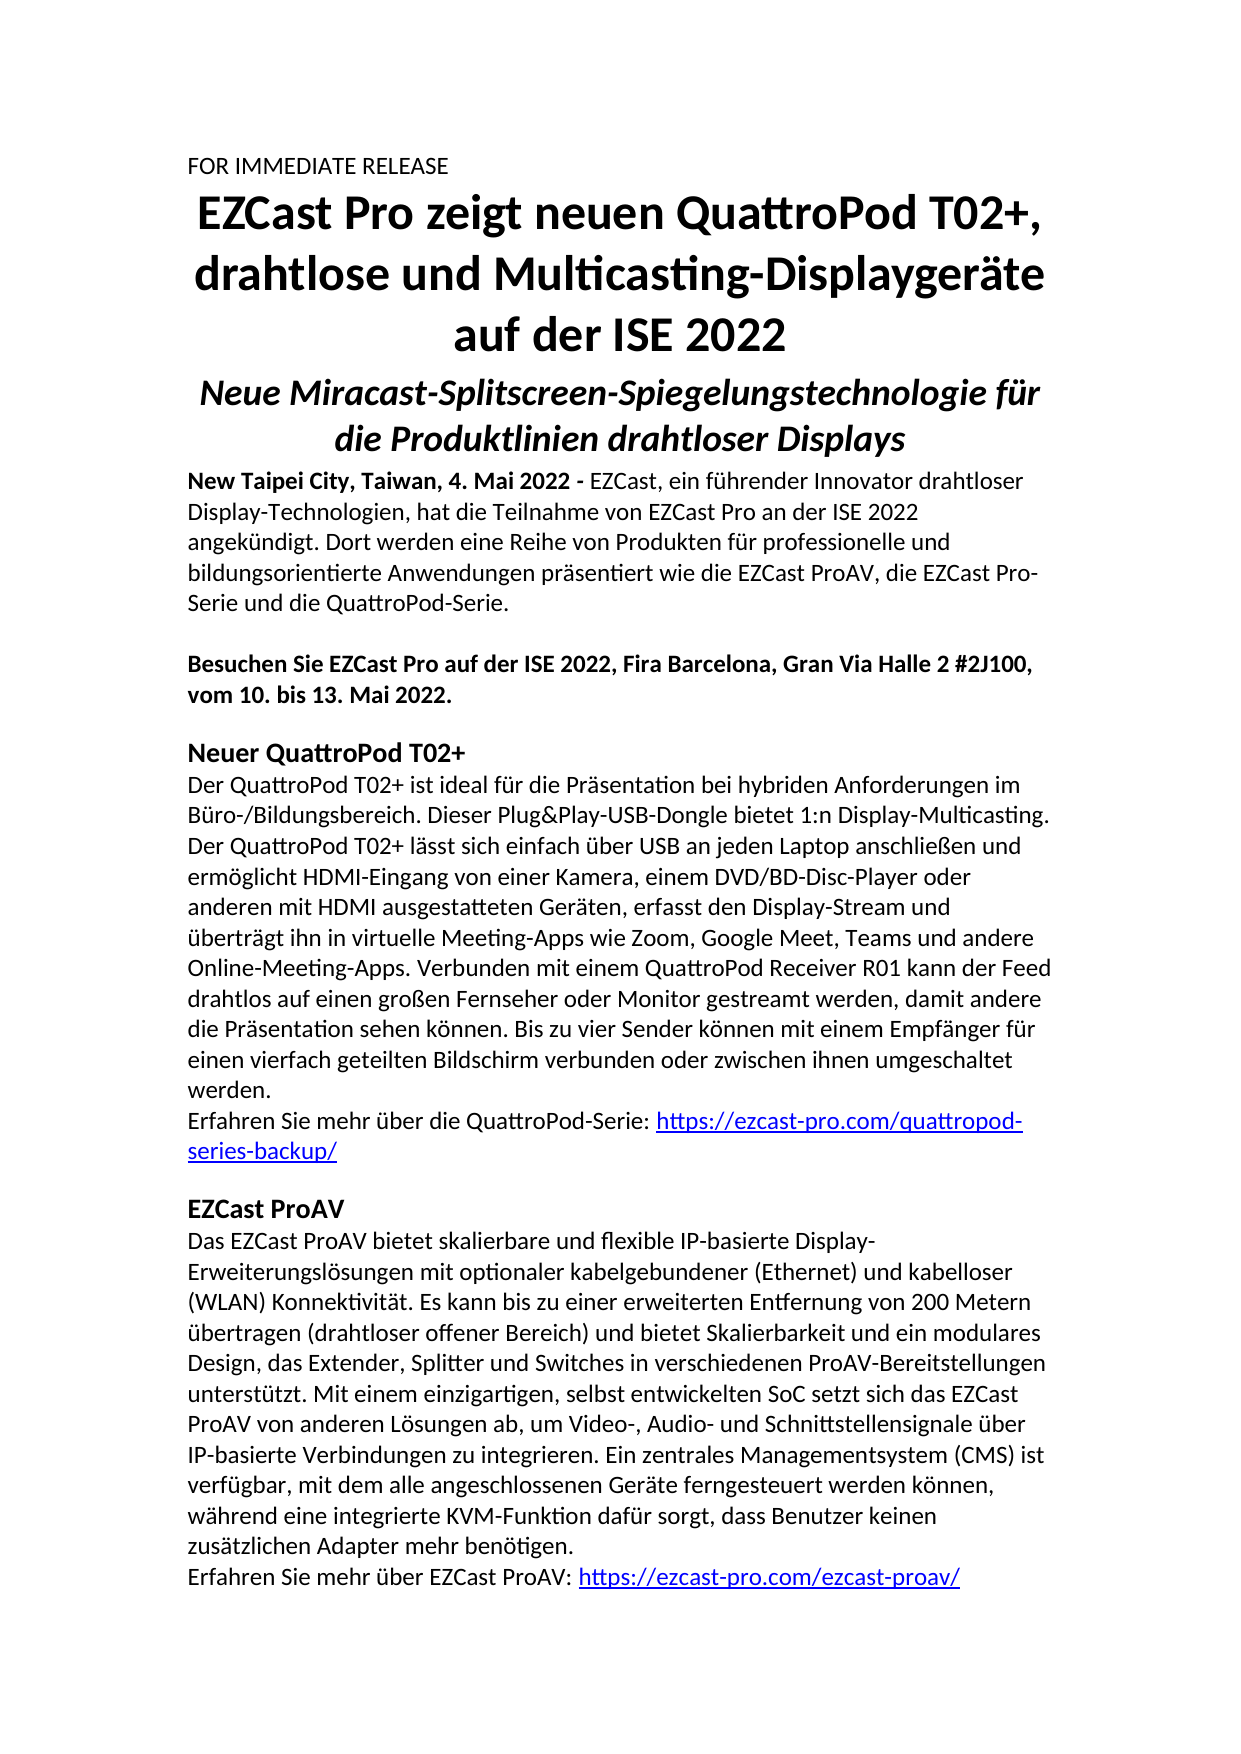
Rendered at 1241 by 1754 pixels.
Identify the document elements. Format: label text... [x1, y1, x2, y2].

subtitle Neuer QuattroPod T02+ [187, 735, 1053, 769]
subtitle EZCast Pro zeigt neuen QuattroPod T02+, drahtlose und Multicasting-Displaygeräte auf der ISE 2022 [187, 181, 1053, 364]
text Das EZCast ProAV bietet skalierbare und flexible IP-basierte Display-Erweiterungslösungen mit optionaler kabelgebundener (Ethernet) und kabelloser (WLAN) Konnektivität. Es kann bis zu einer erweiterten Entfernung von 200 Metern übertragen (drahtloser offener Bereich) und bietet Skalierbarkeit und ein modulares Design, das Extender, Splitter und Switches in verschiedenen ProAV-Bereitstellungen unterstützt. Mit einem einzigartigen, selbst entwickelten SoC setzt sich das EZCast ProAV von anderen Lösungen ab, um Video-, Audio- und Schnittstellensignale über IP-basierte Verbindungen zu integrieren. Ein zentrales Managementsystem (CMS) ist verfügbar, mit dem alle angeschlossenen Geräte ferngesteuert werden können, während eine integrierte KVM-Funktion dafür sorgt, dass Benutzer keinen zusätzlichen Adapter mehr benötigen. Erfahren Sie mehr über EZCast ProAV: https://ezcast-pro.com/ezcast-proav/ [187, 1225, 1053, 1591]
subtitle Neue Miracast-Splitscreen-Spiegelungstechnologie für die Produktlinien drahtloser Displays [187, 369, 1053, 460]
subtitle EZCast ProAV [187, 1191, 1053, 1225]
text FOR IMMEDIATE RELEASE [187, 150, 1053, 181]
text Der QuattroPod T02+ ist ideal für die Präsentation bei hybriden Anforderungen im Büro-/Bildungsbereich. Dieser Plug&Play-USB-Dongle bietet 1:n Display-Multicasting. Der QuattroPod T02+ lässt sich einfach über USB an jeden Laptop anschließen und ermöglicht HDMI-Eingang von einer Kamera, einem DVD/BD-Disc-Player oder anderen mit HDMI ausgestatteten Geräten, erfasst den Display-Stream und überträgt ihn in virtuelle Meeting-Apps wie Zoom, Google Meet, Teams und andere Online-Meeting-Apps. Verbunden mit einem QuattroPod Receiver R01 kann der Feed drahtlos auf einen großen Fernseher oder Monitor gestreamt werden, damit andere die Präsentation sehen können. Bis zu vier Sender können mit einem Empfänger für einen vierfach geteilten Bildschirm verbunden oder zwischen ihnen umgeschaltet werden. Erfahren Sie mehr über die QuattroPod-Serie: https://ezcast-pro.com/quattropod-series-backup/ [187, 769, 1053, 1166]
text New Taipei City, Taiwan, 4. Mai 2022 - EZCast, ein führender Innovator drahtloser Display-Technologien, hat die Teilnahme von EZCast Pro an der ISE 2022 angekündigt. Dort werden eine Reihe von Produkten für professionelle und bildungsorientierte Anwendungen präsentiert wie die EZCast ProAV, die EZCast Pro-Serie und die QuattroPod-Serie. Besuchen Sie EZCast Pro auf der ISE 2022, Fira Barcelona, Gran Via Halle 2 #2J100, vom 10. bis 13. Mai 2022. [187, 466, 1053, 710]
